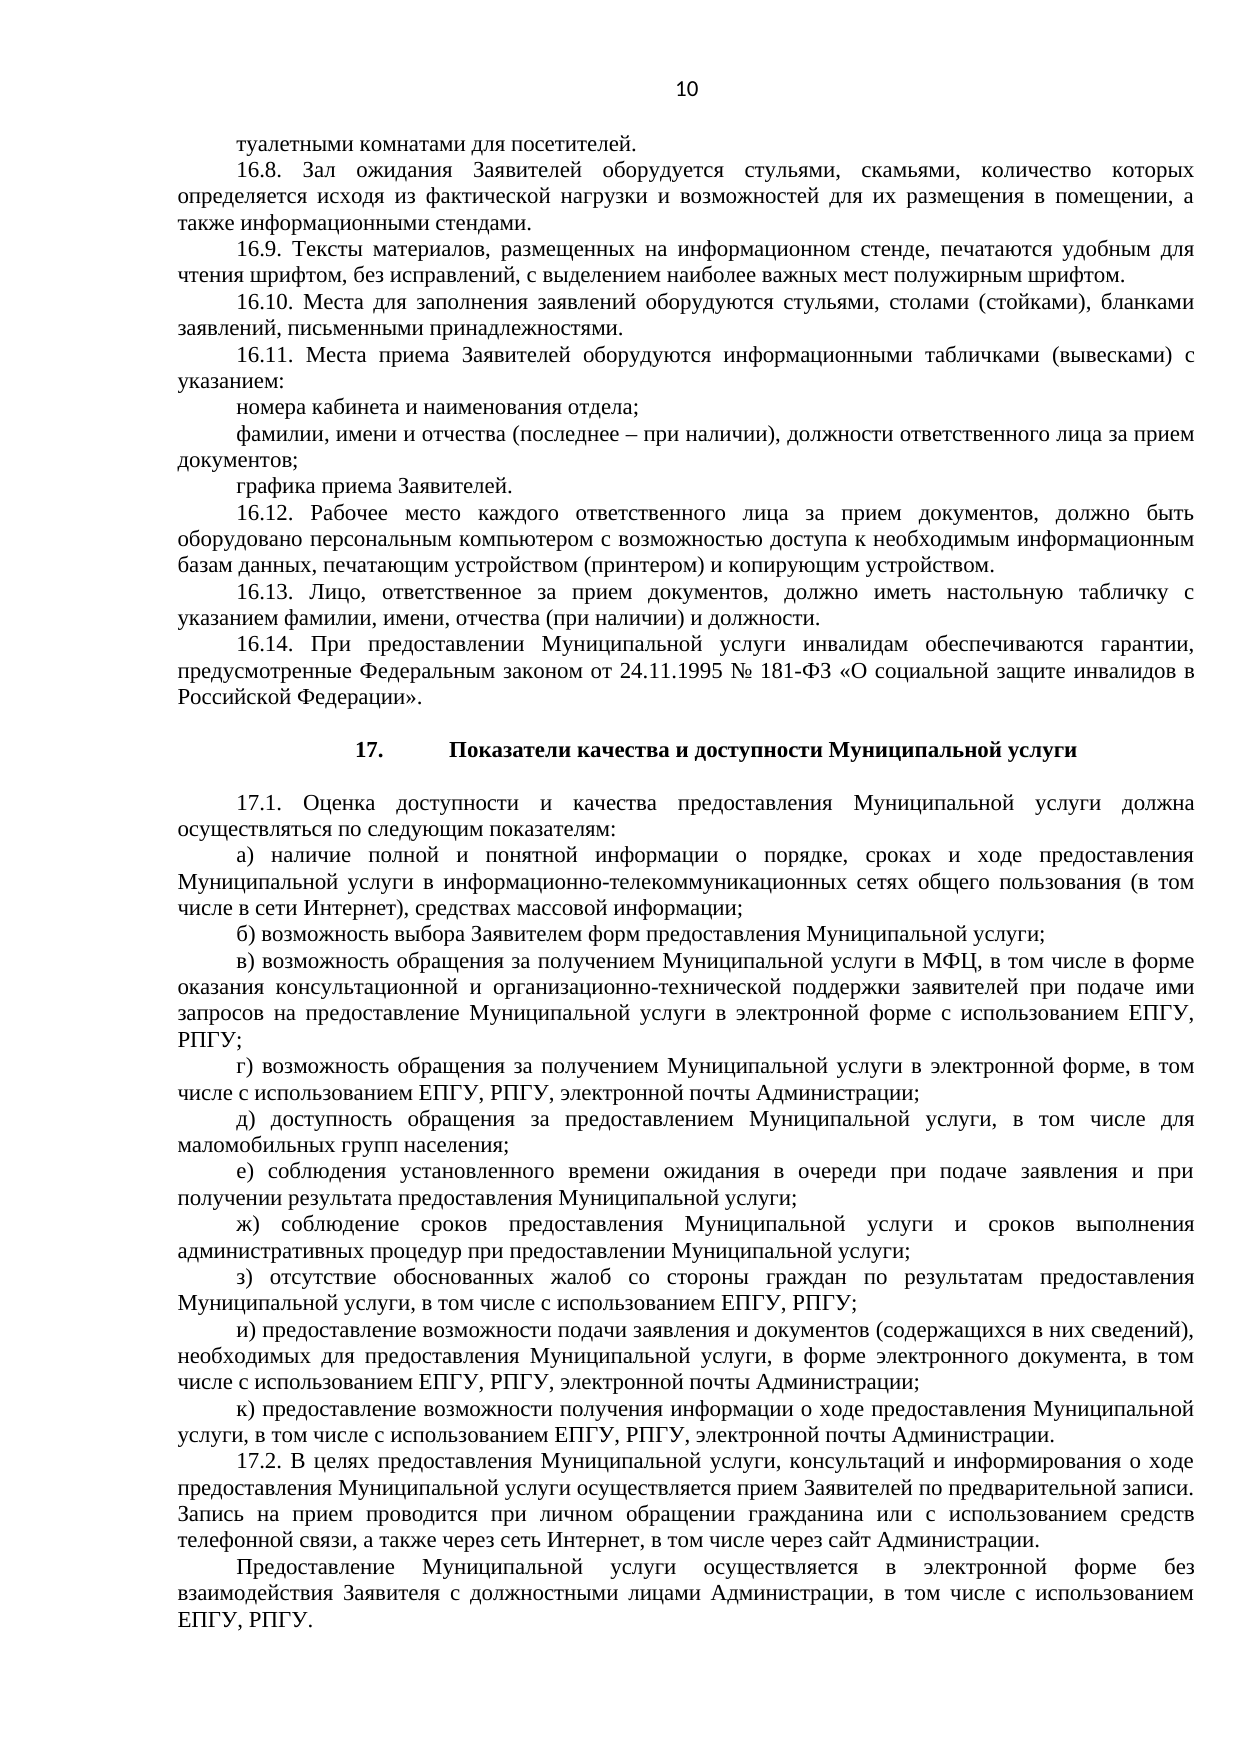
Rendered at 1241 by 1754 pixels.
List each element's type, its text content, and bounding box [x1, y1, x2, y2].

text 16.14. При предоставлении Муниципальной услуги инвалидам обеспечиваются гарантии, предусмотренные Федеральным законом от 24.11.1995 № 181-ФЗ «О социальной защите инвалидов в Российской Федерации». [177, 631, 1196, 709]
text 16.12. Рабочее место каждого ответственного лица за прием документов, должно быть оборудовано персональным компьютером с возможностью доступа к необходимым информационным базам данных, печатающим устройством (принтером) и копирующим устройством. [177, 499, 1196, 578]
text графика приема Заявителей. [177, 472, 1196, 499]
text 16.11. Места приема Заявителей оборудуются информационными табличками (вывесками) с указанием: [177, 341, 1196, 393]
text 16.10. Места для заполнения заявлений оборудуются стульями, столами (стойками), бланками заявлений, письменными принадлежностями. [177, 288, 1196, 341]
text г) возможность обращения за получением Муниципальной услуги в электронной форме, в том числе с использованием ЕПГУ, РПГУ, электронной почты Администрации; [177, 1052, 1196, 1105]
text д) доступность обращения за предоставлением Муниципальной услуги, в том числе для маломобильных групп населения; [177, 1105, 1196, 1158]
text 16.8. Зал ожидания Заявителей оборудуется стульями, скамьями, количество которых определяется исходя из фактической нагрузки и возможностей для их размещения в помещении, а также информационными стендами. [177, 156, 1196, 235]
text и) предоставление возможности подачи заявления и документов (содержащихся в них сведений), необходимых для предоставления Муниципальной услуги, в форме электронного документа, в том числе с использованием ЕПГУ, РПГУ, электронной почты Администрации; [177, 1316, 1196, 1395]
text з) отсутствие обоснованных жалоб со стороны граждан по результатам предоставления Муниципальной услуги, в том числе с использованием ЕПГУ, РПГУ; [177, 1263, 1196, 1316]
text а) наличие полной и понятной информации о порядке, сроках и ходе предоставления Муниципальной услуги в информационно-телекоммуникационных сетях общего пользования (в том числе в сети Интернет), средствах массовой информации; [177, 841, 1196, 920]
text 17.1. Оценка доступности и качества предоставления Муниципальной услуги должна осуществляться по следующим показателям: [177, 789, 1196, 841]
text к) предоставление возможности получения информации о ходе предоставления Муниципальной услуги, в том числе с использованием ЕПГУ, РПГУ, электронной почты Администрации. [177, 1395, 1196, 1447]
text туалетными комнатами для посетителей. [177, 130, 1196, 156]
list Показатели качества и доступности Муниципальной услуги [177, 736, 1196, 762]
text б) возможность выбора Заявителем форм предоставления Муниципальной услуги; [177, 920, 1196, 947]
text номера кабинета и наименования отдела; [177, 393, 1196, 420]
text е) соблюдения установленного времени ожидания в очереди при подаче заявления и при получении результата предоставления Муниципальной услуги; [177, 1158, 1196, 1210]
text ж) соблюдение сроков предоставления Муниципальной услуги и сроков выполнения административных процедур при предоставлении Муниципальной услуги; [177, 1210, 1196, 1263]
text 16.9. Тексты материалов, размещенных на информационном стенде, печатаются удобным для чтения шрифтом, без исправлений, с выделением наиболее важных мест полужирным шрифтом. [177, 235, 1196, 288]
text 17.2. В целях предоставления Муниципальной услуги, консультаций и информирования о ходе предоставления Муниципальной услуги осуществляется прием Заявителей по предварительной записи. Запись на прием проводится при личном обращении гражданина или с использованием средств телефонной связи, а также через сеть Интернет, в том числе через сайт Администрации. [177, 1447, 1196, 1553]
text 16.13. Лицо, ответственное за прием документов, должно иметь настольную табличку с указанием фамилии, имени, отчества (при наличии) и должности. [177, 578, 1196, 631]
text в) возможность обращения за получением Муниципальной услуги в МФЦ, в том числе в форме оказания консультационной и организационно-технической поддержки заявителей при подаче ими запросов на предоставление Муниципальной услуги в электронной форме с использованием ЕПГУ, РПГУ; [177, 947, 1196, 1052]
text фамилии, имени и отчества (последнее – при наличии), должности ответственного лица за прием документов; [177, 420, 1196, 472]
text Предоставление Муниципальной услуги осуществляется в электронной форме без взаимодействия Заявителя с должностными лицами Администрации, в том числе с использованием ЕПГУ, РПГУ. [177, 1553, 1196, 1632]
